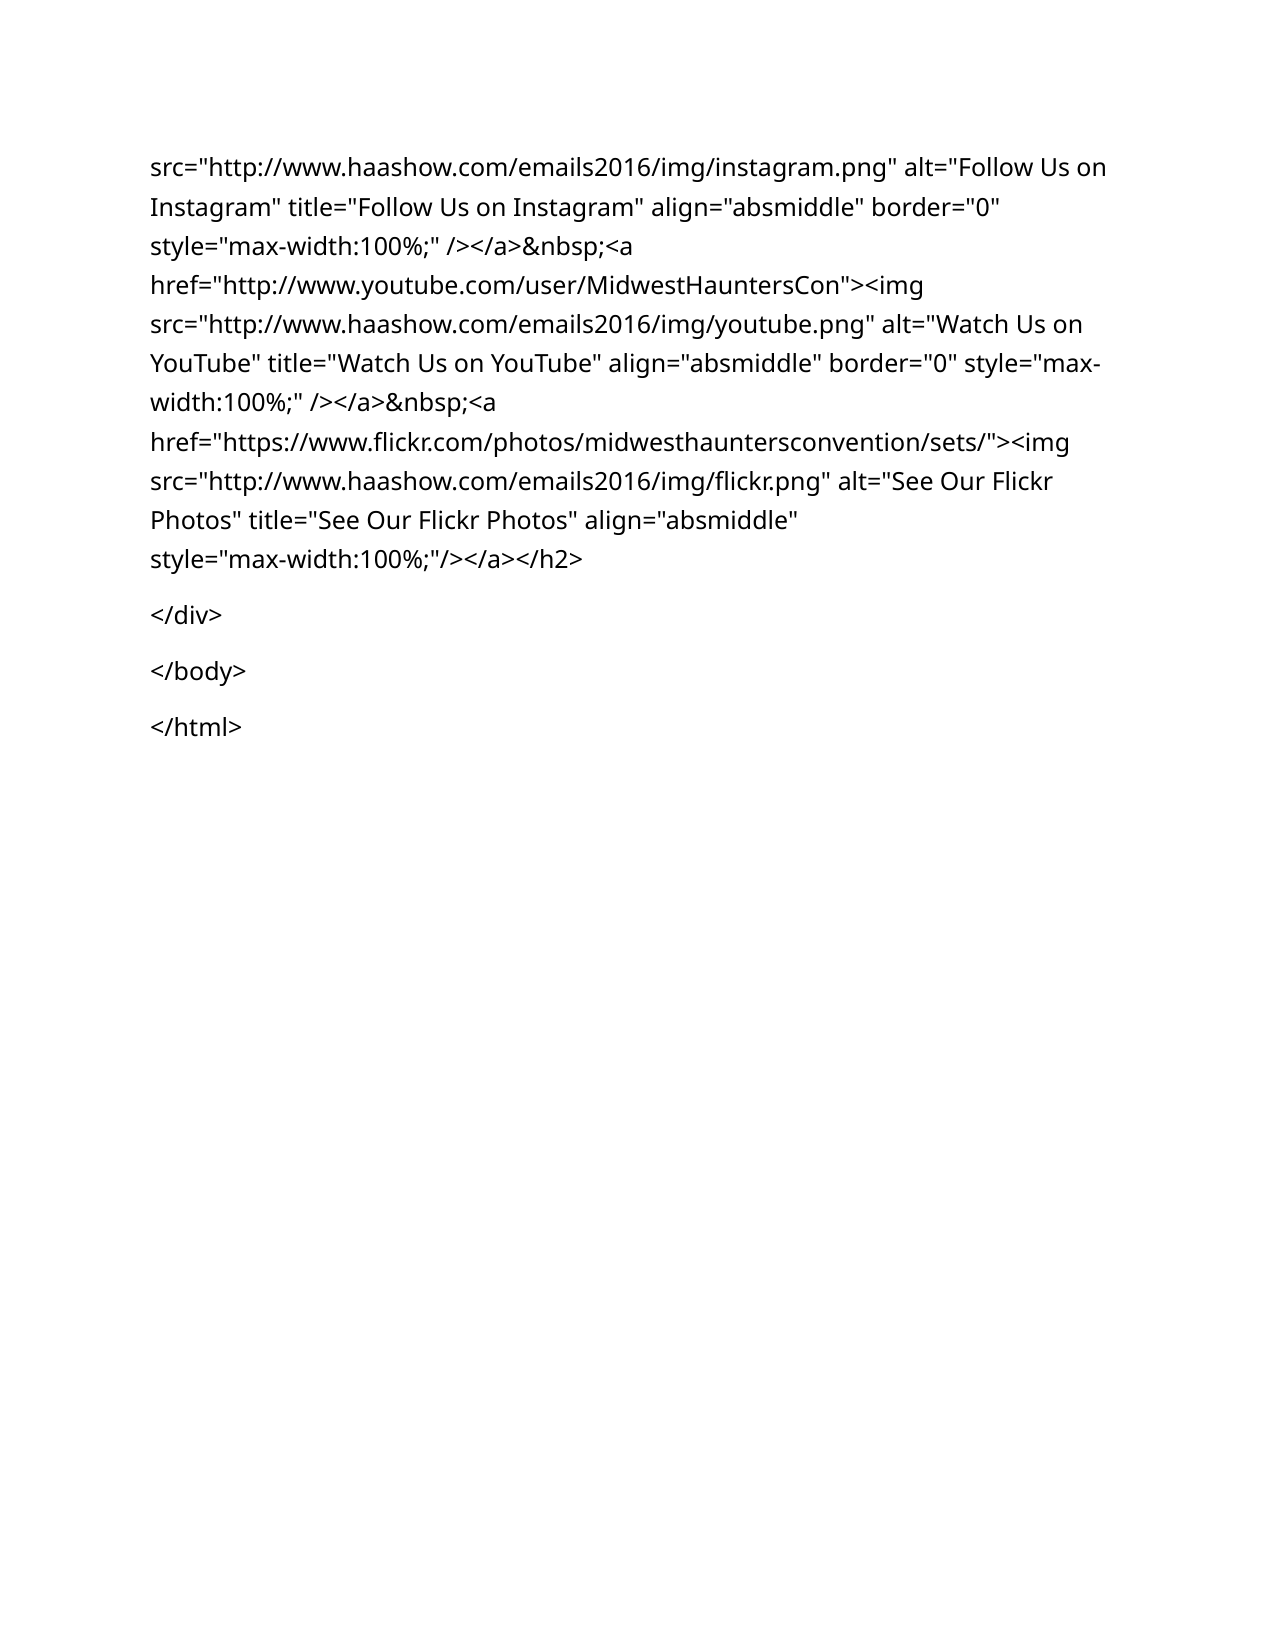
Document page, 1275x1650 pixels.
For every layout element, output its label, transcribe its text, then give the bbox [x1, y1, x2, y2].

text </body> [150, 653, 1125, 687]
text </html> [150, 709, 1125, 743]
text </div> [150, 597, 1125, 632]
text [150, 150, 1125, 576]
